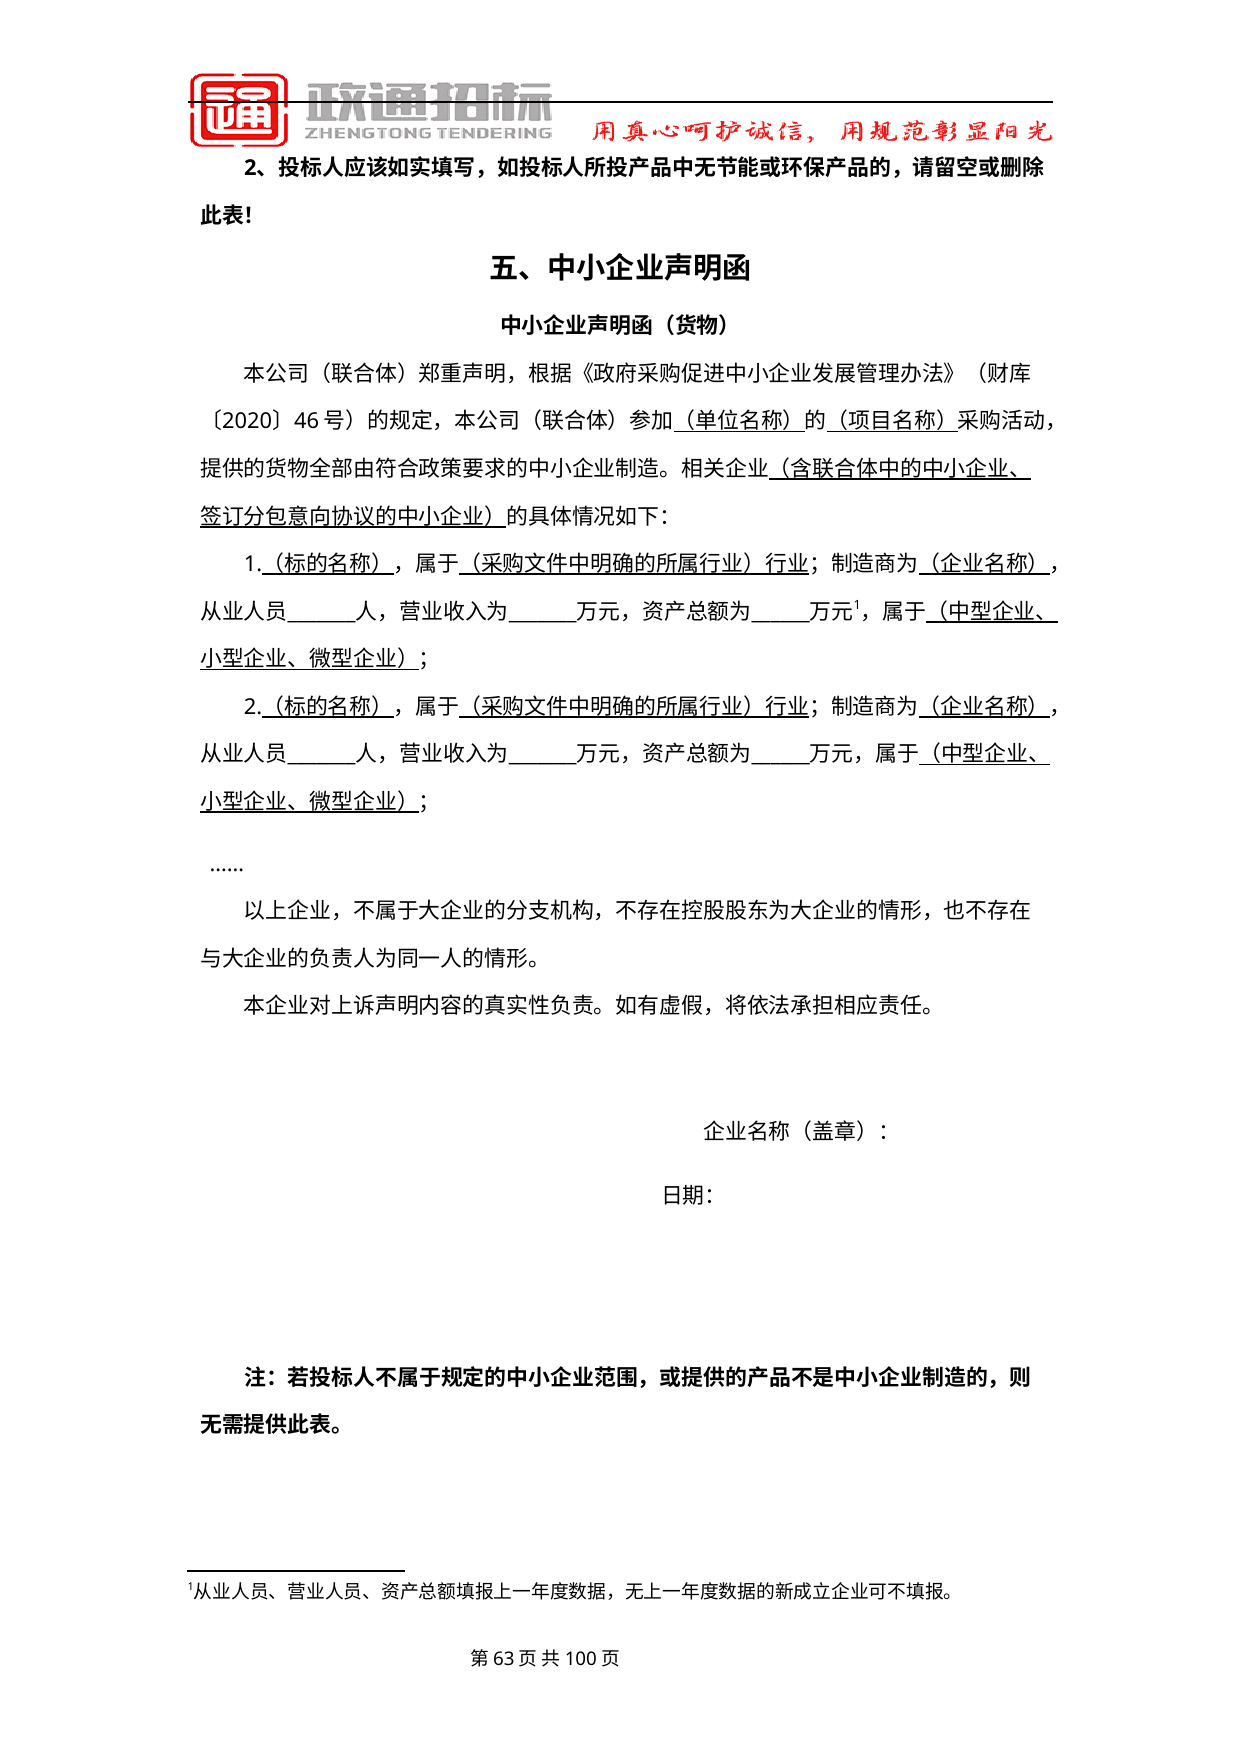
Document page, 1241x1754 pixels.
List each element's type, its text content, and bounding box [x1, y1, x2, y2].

text 中小企业声明函（货物） [187, 308, 1053, 340]
text 日期： [187, 1178, 1053, 1210]
subtitle 五、中小企业声明函 [187, 245, 1053, 287]
text …… [187, 848, 1053, 878]
text 注：若投标人不属于规定的中小企业范围，或提供的产品不是中小企业制造的，则无需提供此表。 [200, 1359, 1053, 1439]
text 本公司（联合体）郑重声明，根据《政府采购促进中小企业发展管理办法》（财库〔2020〕46号）的规定，本公司（联合体）参加（单位名称）的（项目名称）采购活动，提供的货物全部由符合政策要求的中小企业制造。相关企业（含联合体中的中小企业、签订分包意向协议的中小企业）的具体情况如下： [200, 356, 1053, 530]
text 2.（标的名称），属于（采购文件中明确的所属行业）行业；制造商为（企业名称），从业人员_______人，营业收入为_______万元，资产总额为______万元，属于（中型企业、小型企业、微型企业）； [200, 689, 1053, 816]
text 以上企业，不属于大企业的分支机构，不存在控股股东为大企业的情形，也不存在与大企业的负责人为同一人的情形。 [200, 893, 1053, 972]
text 企业名称（盖章）： [200, 1114, 1053, 1145]
text 2、投标人应该如实填写，如投标人所投产品中无节能或环保产品的，请留空或删除此表！ [200, 150, 1053, 229]
picture [188, 103, 1053, 147]
text 本企业对上诉声明内容的真实性负责。如有虚假，将依法承担相应责任。 [200, 988, 1053, 1020]
picture [188, 73, 1053, 101]
text 1.（标的名称），属于（采购文件中明确的所属行业）行业；制造商为（企业名称），从业人员_______人，营业收入为_______万元，资产总额为______万元，属于（中型企业、小型企业、微型企业）； [200, 546, 1053, 673]
